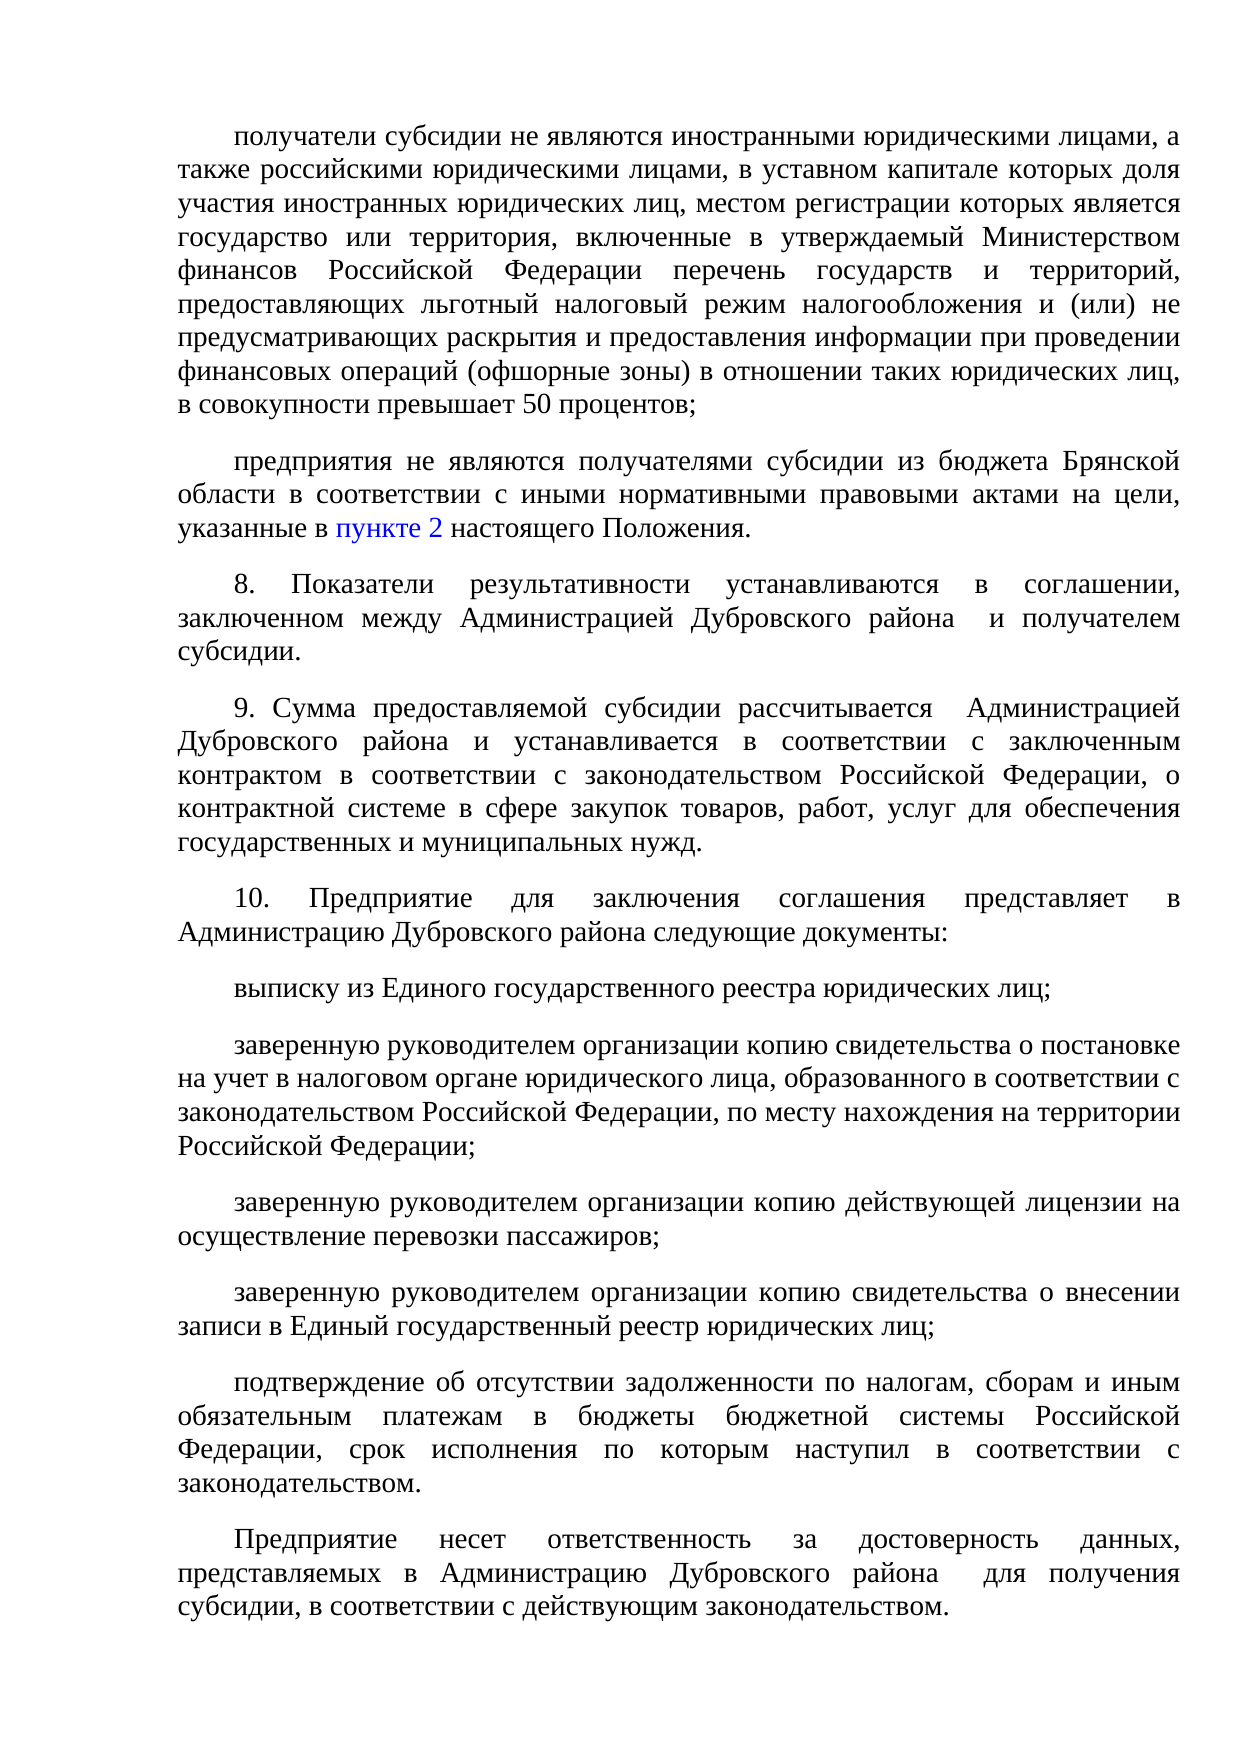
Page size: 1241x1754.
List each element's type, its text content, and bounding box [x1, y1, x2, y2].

text заверенную руководителем организации копию действующей лицензии на осуществление перевозки пассажиров; [177, 1184, 1181, 1251]
text 9. Сумма предоставляемой субсидии рассчитывается Администрацией Дубровского района и устанавливается в соответствии с заключенным контрактом в соответствии с законодательством Российской Федерации, о контрактной системе в сфере закупок товаров, работ, услуг для обеспечения государственных и муниципальных нужд. [177, 690, 1181, 858]
text 8. Показатели результативности устанавливаются в соглашении, заключенном между Администрацией Дубровского района и получателем субсидии. [177, 566, 1181, 667]
text заверенную руководителем организации копию свидетельства о внесении записи в Единый государственный реестр юридических лиц; [177, 1274, 1181, 1341]
text предприятия не являются получателями субсидии из бюджета Брянской области в соответствии с иными нормативными правовыми актами на цели, указанные в пункте 2 настоящего Положения. [177, 443, 1181, 543]
text Предприятие несет ответственность за достоверность данных, представляемых в Администрацию Дубровского района для получения субсидии, в соответствии с действующим законодательством. [177, 1521, 1181, 1622]
text выписку из Единого государственного реестра юридических лиц; [177, 971, 1181, 1004]
text подтверждение об отсутствии задолженности по налогам, сборам и иным обязательным платежам в бюджеты бюджетной системы Российской Федерации, срок исполнения по которым наступил в соответствии с законодательством. [177, 1364, 1181, 1498]
text получатели субсидии не являются иностранными юридическими лицами, а также российскими юридическими лицами, в уставном капитале которых доля участия иностранных юридических лиц, местом регистрации которых является государство или территория, включенные в утверждаемый Министерством финансов Российской Федерации перечень государств и территорий, предоставляющих льготный налоговый режим налогообложения и (или) не предусматривающих раскрытия и предоставления информации при проведении финансовых операций (офшорные зоны) в отношении таких юридических лиц, в совокупности превышает 50 процентов; [177, 118, 1181, 420]
text 10. Предприятие для заключения соглашения представляет в Администрацию Дубровского района следующие документы: [177, 881, 1181, 948]
text заверенную руководителем организации копию свидетельства о постановке на учет в налоговом органе юридического лица, образованного в соответствии с законодательством Российской Федерации, по месту нахождения на территории Российской Федерации; [177, 1027, 1181, 1161]
